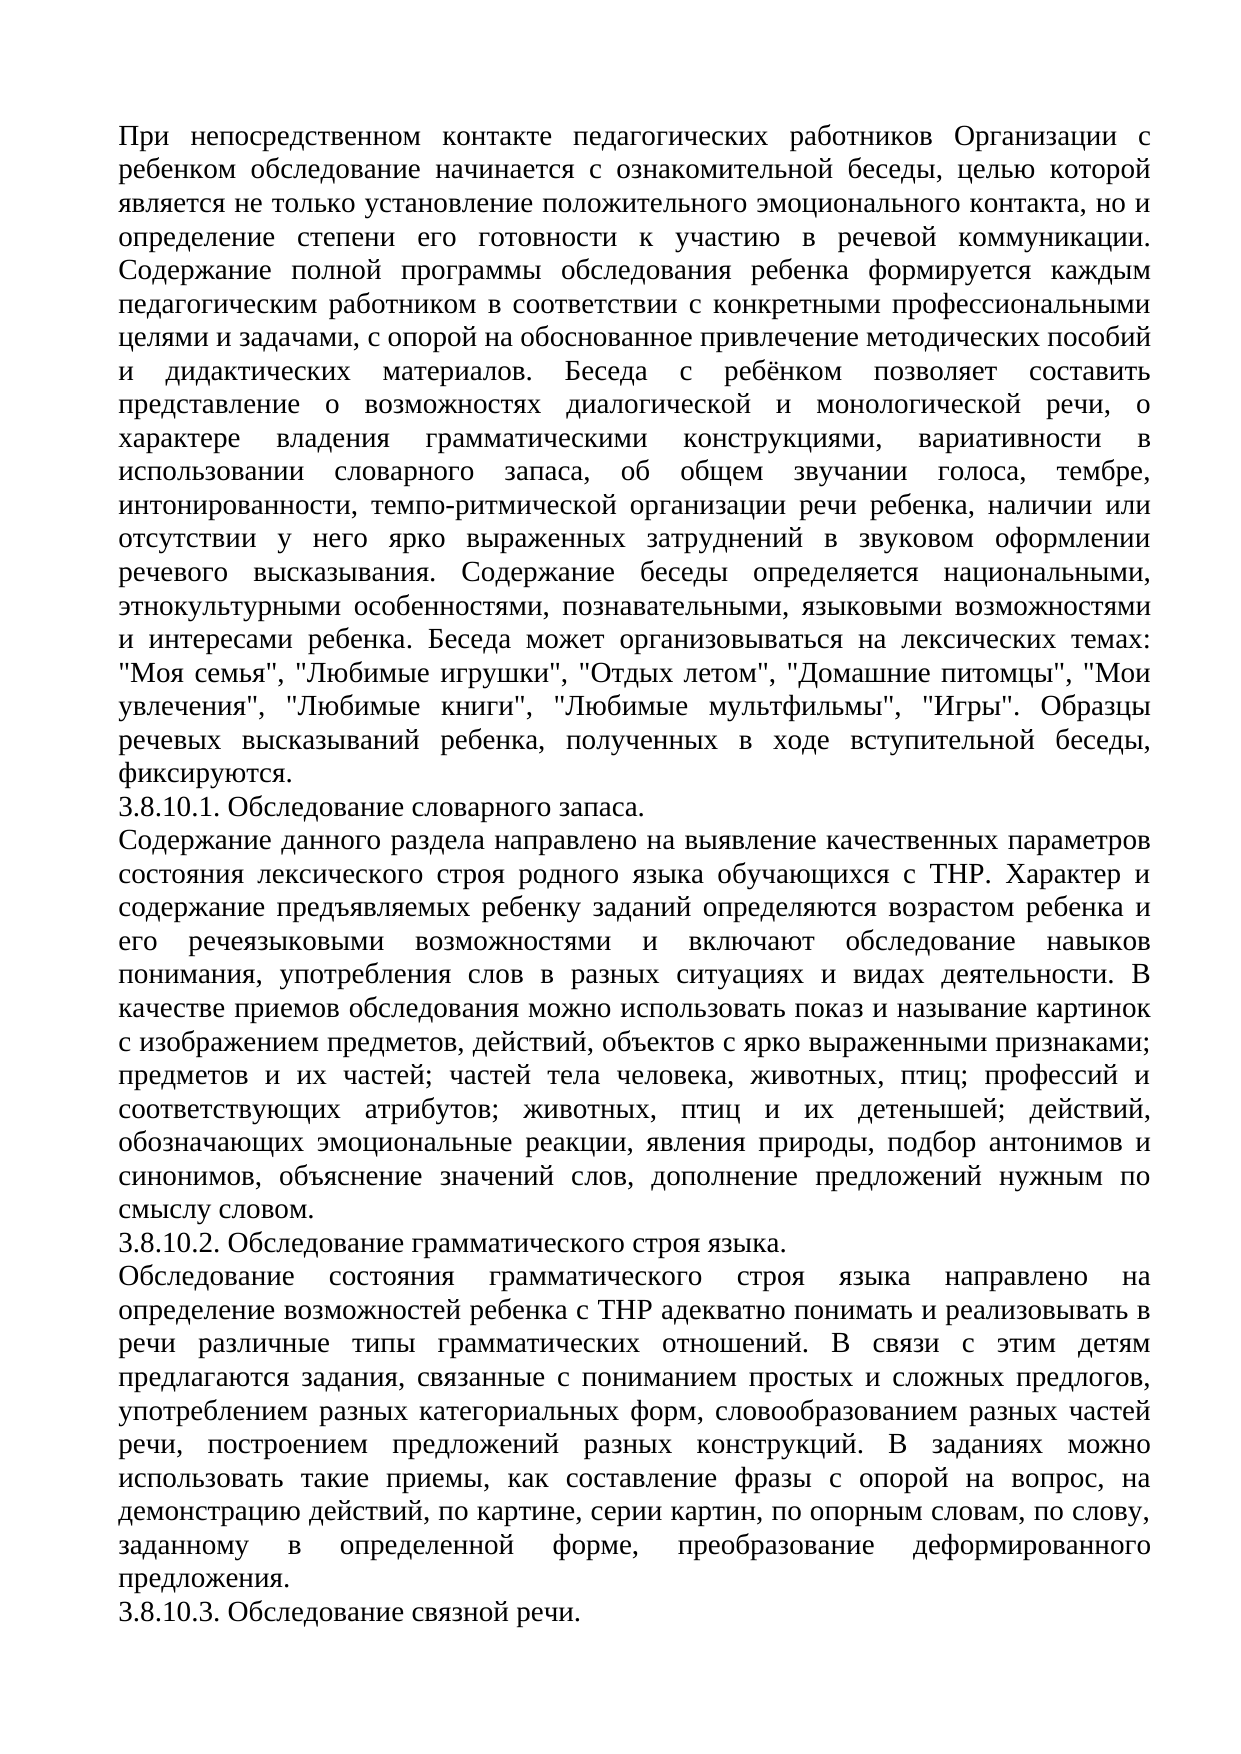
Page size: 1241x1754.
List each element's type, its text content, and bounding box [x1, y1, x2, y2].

text При непосредственном контакте педагогических работников Организации с ребенком обследование начинается с ознакомительной беседы, целью которой является не только установление положительного эмоционального контакта, но и определение степени его готовности к участию в речевой коммуникации. Содержание полной программы обследования ребенка формируется каждым педагогическим работником в соответствии с конкретными профессиональными целями и задачами, с опорой на обоснованное привлечение методических пособий и дидактических материалов. Беседа с ребёнком позволяет составить представление о возможностях диалогической и монологической речи, о характере владения грамматическими конструкциями, вариативности в использовании словарного запаса, об общем звучании голоса, тембре, интонированности, темпо-ритмической организации речи ребенка, наличии или отсутствии у него ярко выраженных затруднений в звуковом оформлении речевого высказывания. Содержание беседы определяется национальными, этнокультурными особенностями, познавательными, языковыми возможностями и интересами ребенка. Беседа может организовываться на лексических темах: "Моя семья", "Любимые игрушки", "Отдых летом", "Домашние питомцы", "Мои увлечения", "Любимые книги", "Любимые мультфильмы", "Игры". Образцы речевых высказываний ребенка, полученных в ходе вступительной беседы, фиксируются. [118, 118, 1152, 789]
text 3.8.10.3. Обследование связной речи. [118, 1594, 1152, 1627]
text Содержание данного раздела направлено на выявление качественных параметров состояния лексического строя родного языка обучающихся с ТНР. Характер и содержание предъявляемых ребенку заданий определяются возрастом ребенка и его речеязыковыми возможностями и включают обследование навыков понимания, употребления слов в разных ситуациях и видах деятельности. В качестве приемов обследования можно использовать показ и называние картинок с изображением предметов, действий, объектов с ярко выраженными признаками; предметов и их частей; частей тела человека, животных, птиц; профессий и соответствующих атрибутов; животных, птиц и их детенышей; действий, обозначающих эмоциональные реакции, явления природы, подбор антонимов и синонимов, объяснение значений слов, дополнение предложений нужным по смыслу словом. [118, 822, 1152, 1225]
text 3.8.10.1. Обследование словарного запаса. [118, 789, 1152, 822]
text Обследование состояния грамматического строя языка направлено на определение возможностей ребенка с ТНР адекватно понимать и реализовывать в речи различные типы грамматических отношений. В связи с этим детям предлагаются задания, связанные с пониманием простых и сложных предлогов, употреблением разных категориальных форм, словообразованием разных частей речи, построением предложений разных конструкций. В заданиях можно использовать такие приемы, как составление фразы с опорой на вопрос, на демонстрацию действий, по картине, серии картин, по опорным словам, по слову, заданному в определенной форме, преобразование деформированного предложения. [118, 1258, 1152, 1594]
text 3.8.10.2. Обследование грамматического строя языка. [118, 1225, 1152, 1258]
